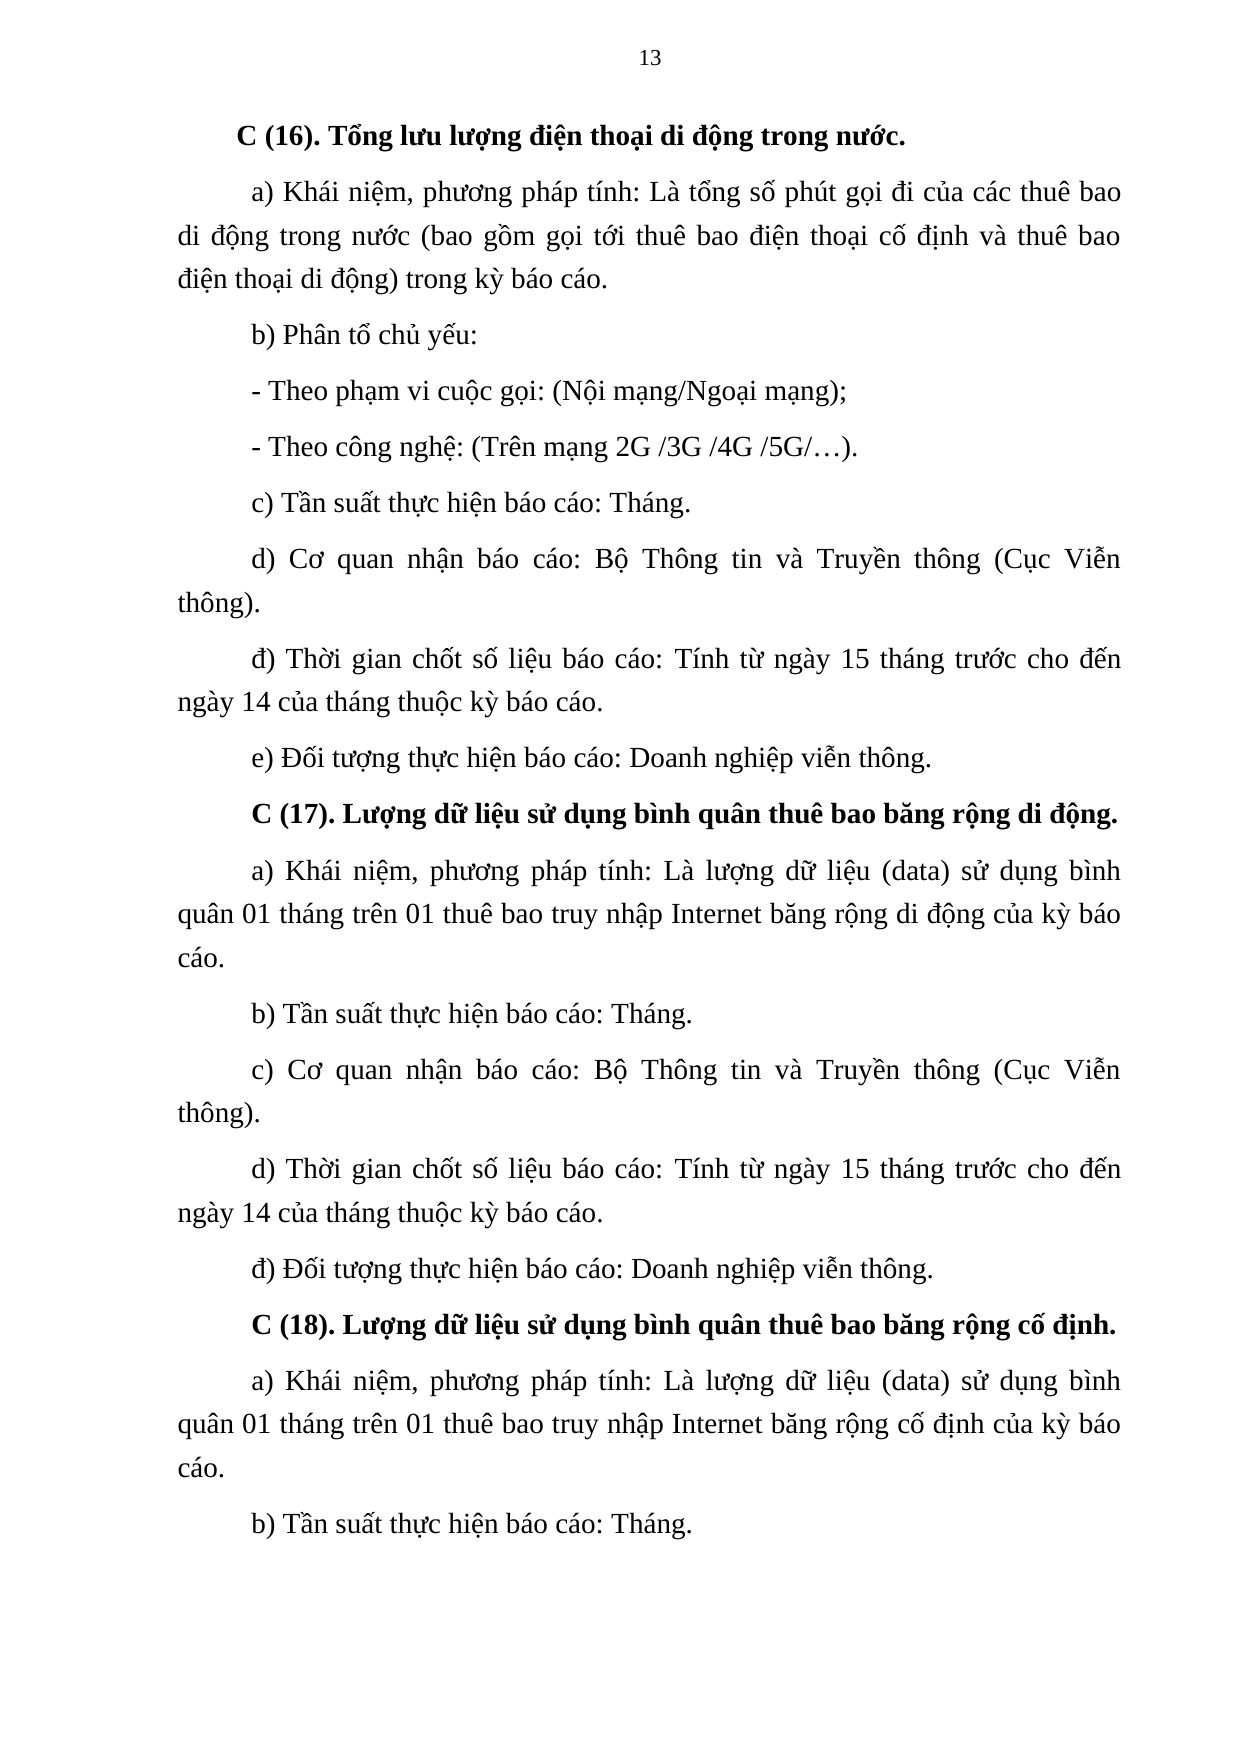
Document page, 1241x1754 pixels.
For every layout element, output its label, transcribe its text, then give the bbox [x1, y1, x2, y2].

text a) Khái niệm, phương pháp tính: Là tổng số phút gọi đi của các thuê bao di động trong nước (bao gồm gọi tới thuê bao điện thoại cố định và thuê bao điện thoại di động) trong kỳ báo cáo. [177, 174, 1122, 295]
text C (17). Lượng dữ liệu sử dụng bình quân thuê bao băng rộng di động. [177, 797, 1122, 830]
text C (16). Tổng lưu lượng điện thoại di động trong nước. [177, 118, 1122, 152]
text đ) Thời gian chốt số liệu báo cáo: Tính từ ngày 15 tháng trước cho đến ngày 14 của tháng thuộc kỳ báo cáo. [177, 641, 1122, 718]
text - Theo công nghệ: (Trên mạng 2G /3G /4G /5G/…). [177, 429, 1122, 463]
text - Theo phạm vi cuộc gọi: (Nội mạng/Ngoại mạng); [177, 373, 1122, 407]
text b) Phân tổ chủ yếu: [177, 317, 1122, 351]
text c) Tần suất thực hiện báo cáo: Tháng. [177, 485, 1122, 519]
text a) Khái niệm, phương pháp tính: Là lượng dữ liệu (data) sử dụng bình quân 01 tháng trên 01 thuê bao truy nhập Internet băng rộng di động của kỳ báo cáo. [177, 853, 1122, 973]
text C (18). Lượng dữ liệu sử dụng bình quân thuê bao băng rộng cố định. [177, 1307, 1122, 1341]
text b) Tần suất thực hiện báo cáo: Tháng. [177, 1506, 1122, 1540]
text b) Tần suất thực hiện báo cáo: Tháng. [177, 996, 1122, 1029]
text d) Cơ quan nhận báo cáo: Bộ Thông tin và Truyền thông (Cục Viễn thông). [177, 541, 1122, 618]
text a) Khái niệm, phương pháp tính: Là lượng dữ liệu (data) sử dụng bình quân 01 tháng trên 01 thuê bao truy nhập Internet băng rộng cố định của kỳ báo cáo. [177, 1363, 1122, 1484]
text c) Cơ quan nhận báo cáo: Bộ Thông tin và Truyền thông (Cục Viễn thông). [177, 1052, 1122, 1129]
text đ) Đối tượng thực hiện báo cáo: Doanh nghiệp viễn thông. [177, 1251, 1122, 1284]
text e) Đối tượng thực hiện báo cáo: Doanh nghiệp viễn thông. [177, 741, 1122, 774]
text d) Thời gian chốt số liệu báo cáo: Tính từ ngày 15 tháng trước cho đến ngày 14 của tháng thuộc kỳ báo cáo. [177, 1151, 1122, 1228]
